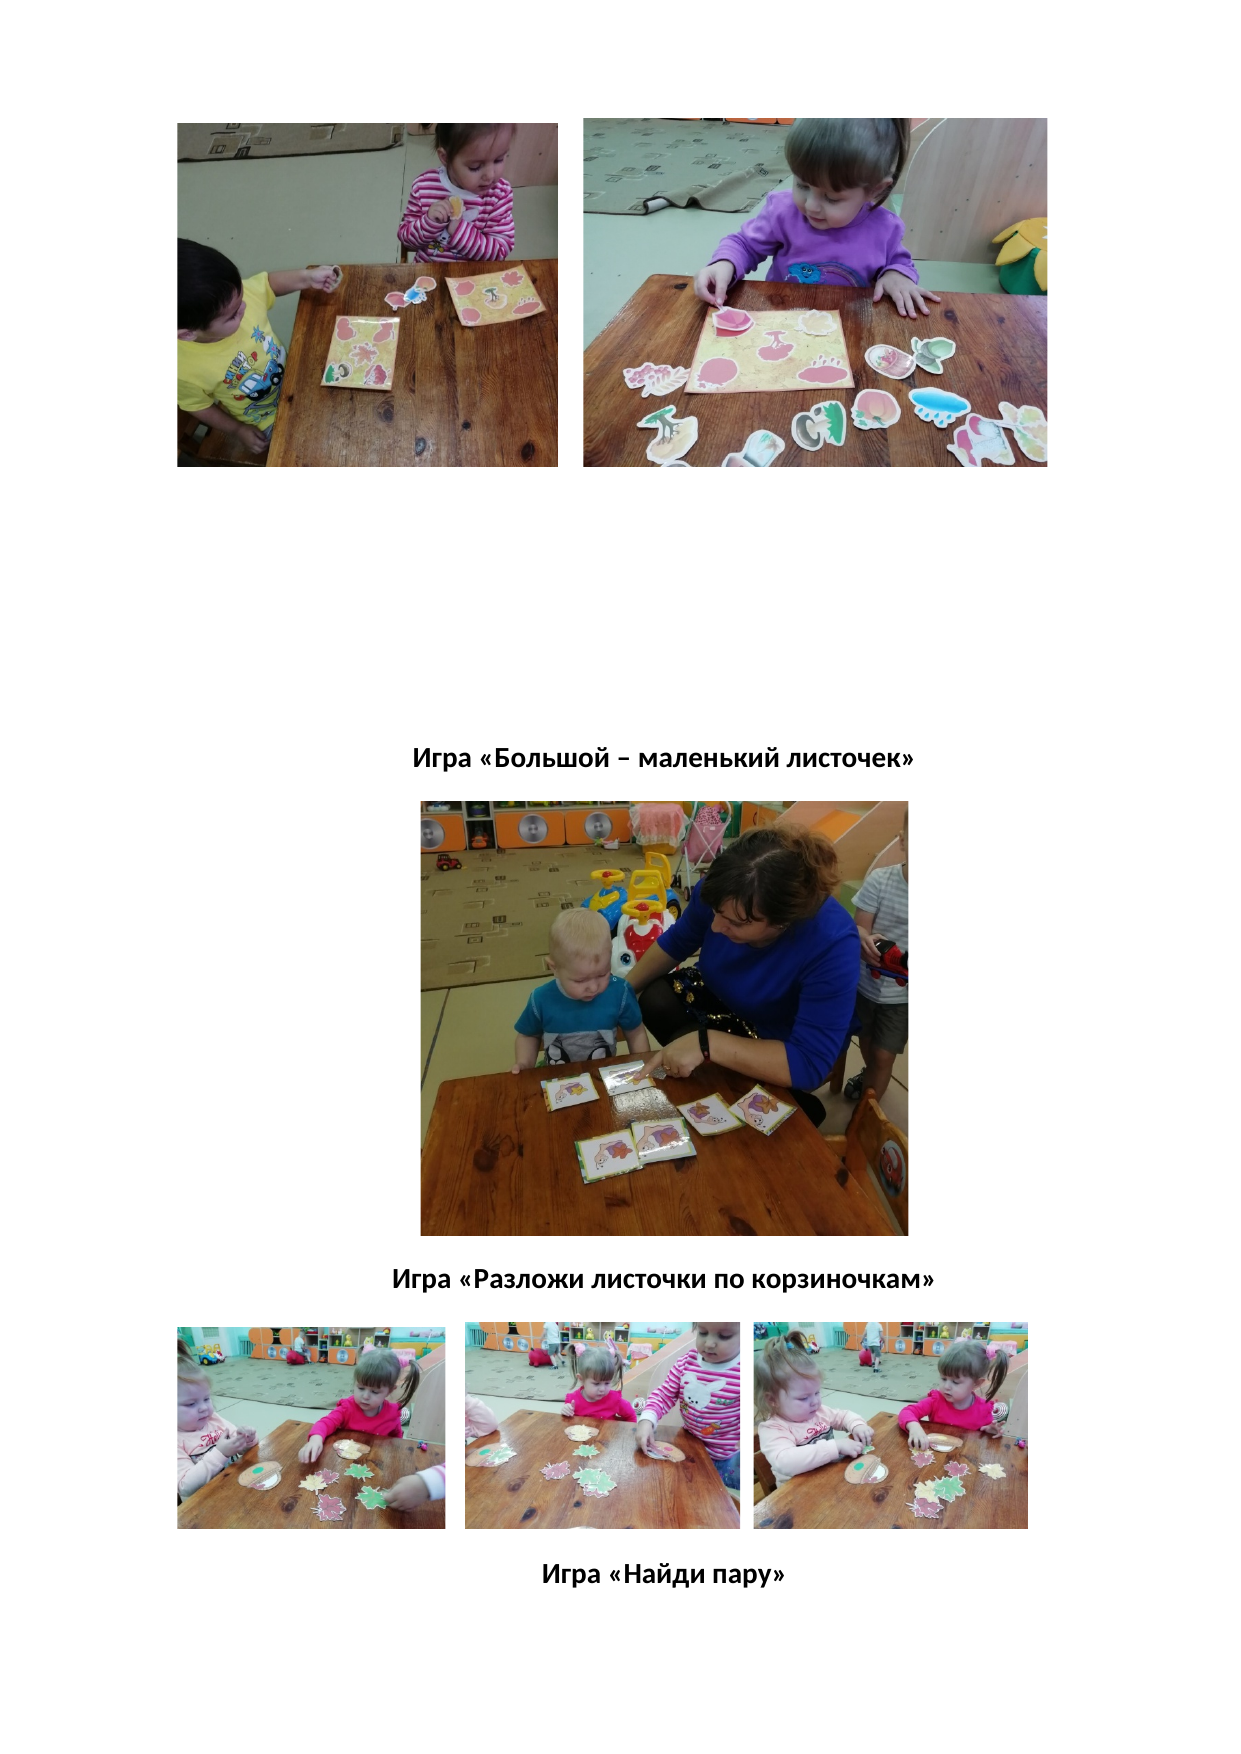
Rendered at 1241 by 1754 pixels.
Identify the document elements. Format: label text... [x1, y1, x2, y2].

picture [420, 801, 909, 1236]
picture [583, 118, 1048, 467]
text Игра «Разложи листочки по корзиночкам» [177, 1261, 1152, 1296]
picture [465, 1322, 741, 1529]
picture [753, 1322, 1028, 1529]
picture [177, 123, 558, 467]
text Игра «Найди пару» [177, 1555, 1152, 1590]
picture [177, 1327, 446, 1529]
text Игра «Большой – маленький листочек» [177, 739, 1152, 775]
